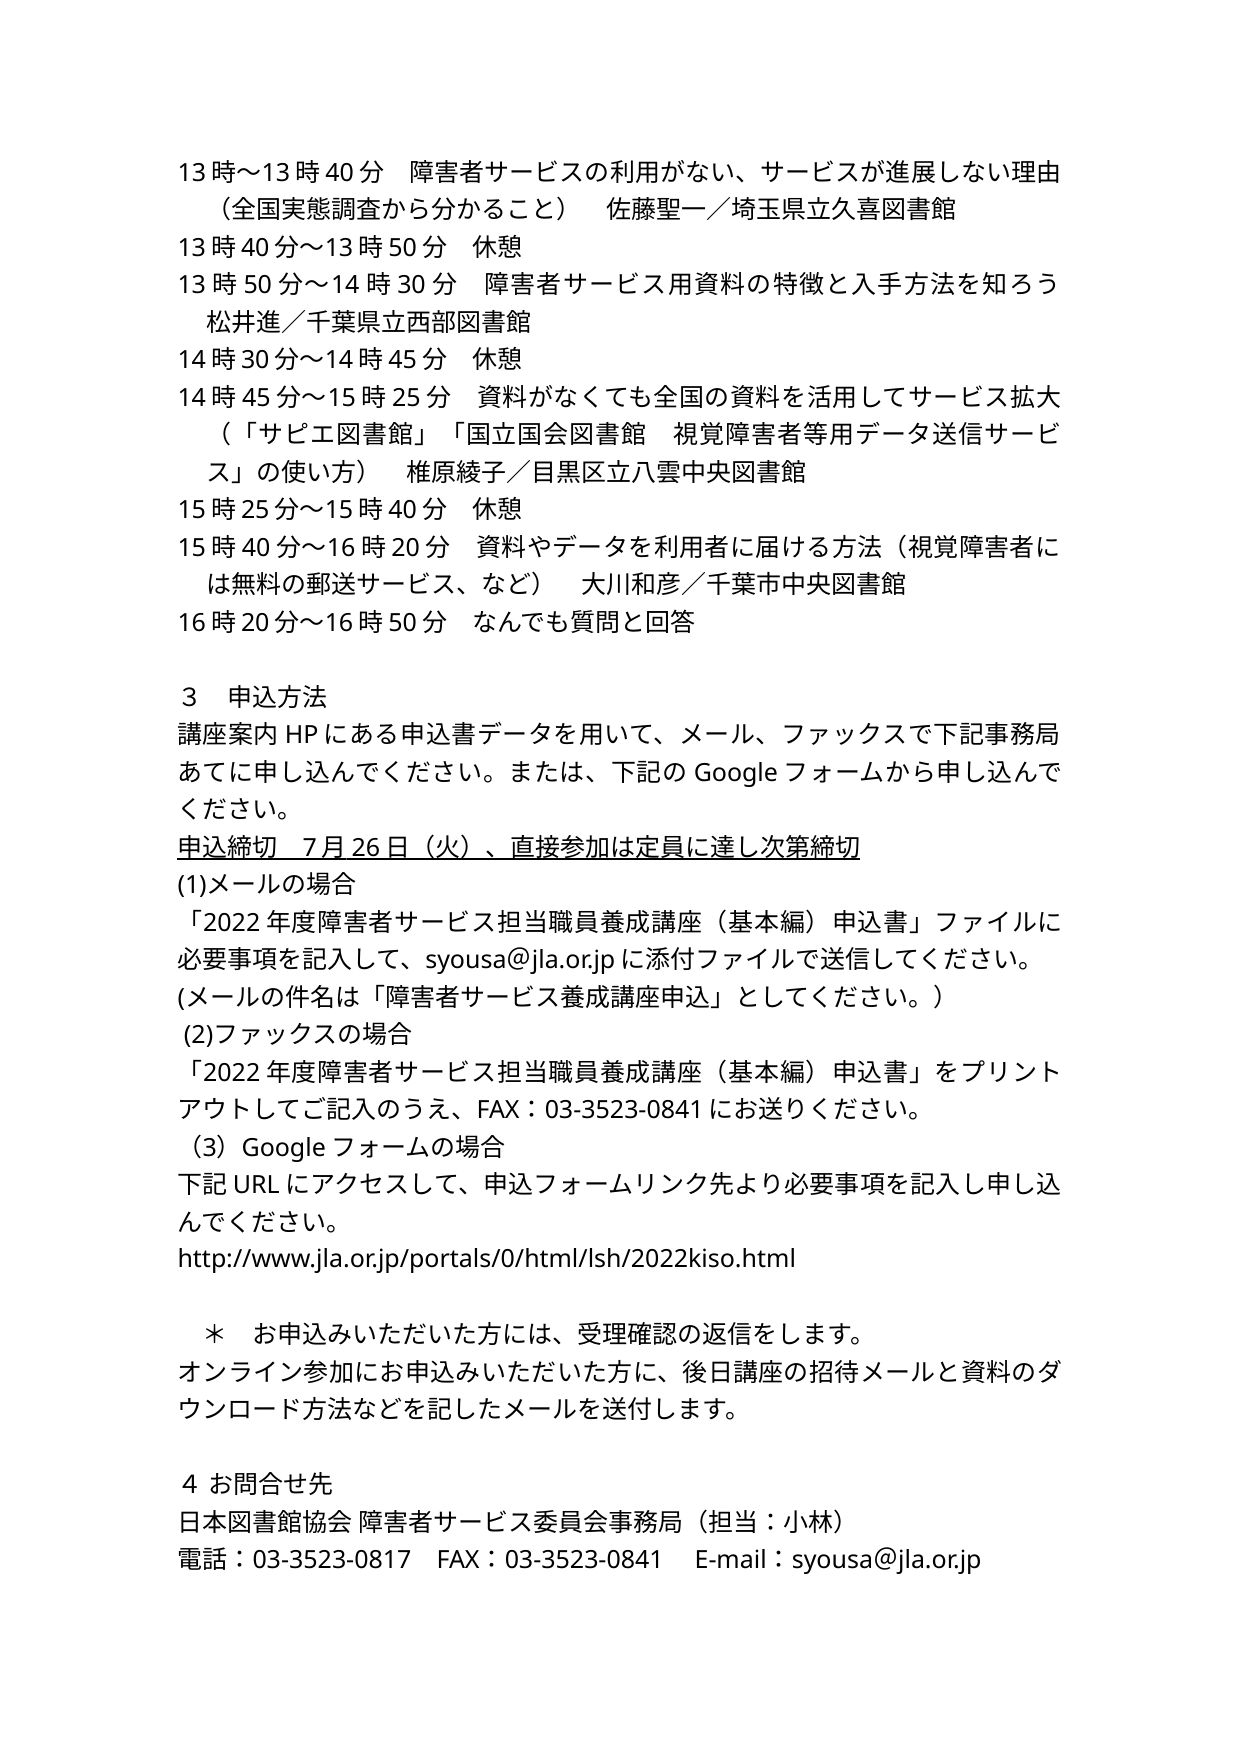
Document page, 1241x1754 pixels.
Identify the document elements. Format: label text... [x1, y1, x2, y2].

text （3）Googleフォームの場合 [177, 1127, 1063, 1164]
text 13時40分～13時50分 休憩 [177, 227, 1063, 264]
text オンライン参加にお申込みいただいた方に、後日講座の招待メールと資料のダウンロード方法などを記したメールを送付します。 [177, 1352, 1063, 1427]
text (1)メールの場合 [177, 864, 1063, 902]
text 14時30分～14時45分 休憩 [177, 339, 1063, 377]
text ４ お問合せ先 [177, 1464, 1063, 1502]
text ＊ お申込みいただいた方には、受理確認の返信をします。 [177, 1314, 1063, 1352]
text 15時40分～16時20分 資料やデータを利用者に届ける方法（視覚障害者には無料の郵送サービス、など） 大川和彦／千葉市中央図書館 [177, 527, 1063, 602]
text 申込締切 7月26日（火）、直接参加は定員に達し次第締切 [177, 827, 1063, 864]
text 14時45分～15時25分 資料がなくても全国の資料を活用してサービス拡大（「サピエ図書館」「国立国会図書館 視覚障害者等用データ送信サービス」の使い方） 椎原綾子／目黒区立八雲中央図書館 [177, 377, 1063, 489]
text 講座案内HPにある申込書データを用いて、メール、ファックスで下記事務局あてに申し込んでください。または、下記のGoogleフォームから申し込んでください。 [177, 714, 1063, 827]
text 下記URLにアクセスして、申込フォームリンク先より必要事項を記入し申し込んでください。 [177, 1164, 1063, 1239]
text http://www.jla.or.jp/portals/0/html/lsh/2022kiso.html [177, 1239, 1063, 1277]
text 15時25分～15時40分 休憩 [177, 489, 1063, 527]
text 13時50分～14時30分 障害者サービス用資料の特徴と入手方法を知ろう 松井進／千葉県立西部図書館 [177, 264, 1063, 339]
text 16時20分～16時50分 なんでも質問と回答 [177, 602, 1063, 639]
text 「2022年度障害者サービス担当職員養成講座（基本編）申込書」をプリントアウトしてご記入のうえ、FAX：03-3523-0841にお送りください。 [177, 1052, 1063, 1127]
text 13時～13時40分 障害者サービスの利用がない、サービスが進展しない理由（全国実態調査から分かること） 佐藤聖一／埼玉県立久喜図書館 [177, 152, 1063, 227]
text 「2022年度障害者サービス担当職員養成講座（基本編）申込書」ファイルに必要事項を記入して、syousa＠jla.or.jpに添付ファイルで送信してください。 [177, 902, 1063, 977]
text (2)ファックスの場合 [177, 1014, 1063, 1052]
text 電話：03-3523-0817 FAX：03-3523-0841 E-mail：syousa＠jla.or.jp [177, 1539, 1063, 1577]
text 日本図書館協会 障害者サービス委員会事務局（担当：小林） [177, 1502, 1063, 1539]
text ３ 申込方法 [177, 677, 1063, 714]
text (メールの件名は「障害者サービス養成講座申込」としてください。） [177, 977, 1063, 1014]
